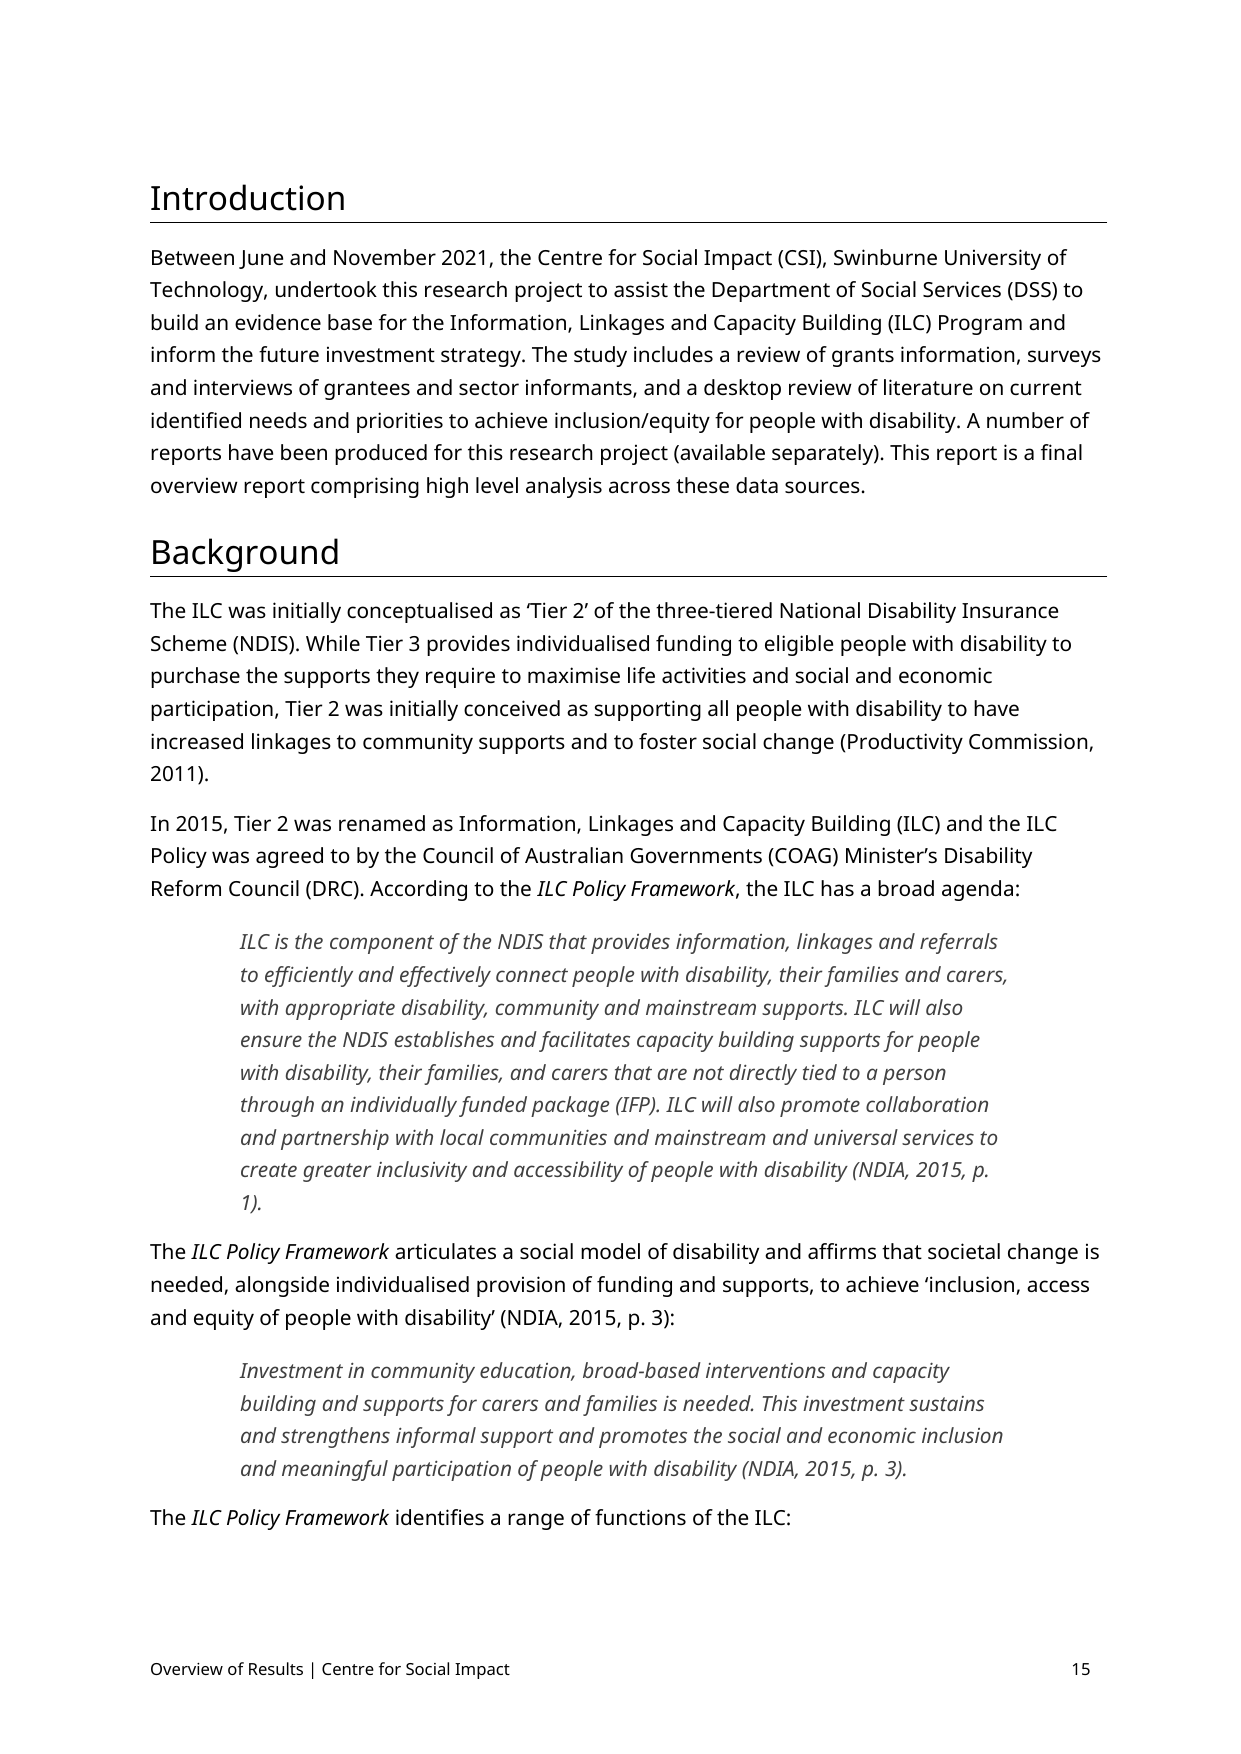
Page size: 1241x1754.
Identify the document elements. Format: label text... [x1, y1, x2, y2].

text ILC is the component of the NDIS that provides information, linkages and referrals to efficiently and effectively connect people with disability, their families and carers, with appropriate disability, community and mainstream supports. ILC will also ensure the NDIS establishes and facilitates capacity building supports for people with disability, their families, and carers that are not directly tied to a person through an individually funded package (IFP). ILC will also promote collaboration and partnership with local communities and mainstream and universal services to create greater inclusivity and accessibility of people with disability (NDIA, 2015, p. 1). [240, 927, 1017, 1217]
text Investment in community education, broad-based interventions and capacity building and supports for carers and families is needed. This investment sustains and strengthens informal support and promotes the social and economic inclusion and meaningful participation of people with disability (NDIA, 2015, p. 3). [240, 1356, 1017, 1482]
text The ILC Policy Framework articulates a social model of disability and affirms that societal change is needed, alongside individualised provision of funding and supports, to achieve ‘inclusion, access and equity of people with disability’ (NDIA, 2015, p. 3): [150, 1237, 1107, 1331]
text In 2015, Tier 2 was renamed as Information, Linkages and Capacity Building (ILC) and the ILC Policy was agreed to by the Council of Australian Governments (COAG) Minister’s Disability Reform Council (DRC). According to the ILC Policy Framework, the ILC has a broad agenda: [150, 809, 1107, 902]
text The ILC was initially conceptualised as ‘Tier 2’ of the three-tiered National Disability Insurance Scheme (NDIS). While Tier 3 provides individualised funding to eligible people with disability to purchase the supports they require to maximise life activities and social and economic participation, Tier 2 was initially conceived as supporting all people with disability to have increased linkages to community supports and to foster social change (Productivity Commission, 2011). [150, 596, 1107, 788]
text The ILC Policy Framework identifies a range of functions of the ILC: [150, 1503, 1107, 1532]
text Between June and November 2021, the Centre for Social Impact (CSI), Swinburne University of Technology, undertook this research project to assist the Department of Social Services (DSS) to build an evidence base for the Information, Linkages and Capacity Building (ILC) Program and inform the future investment strategy. The study includes a review of grants information, surveys and interviews of grantees and sector informants, and a desktop review of literature on current identified needs and priorities to achieve inclusion/equity for people with disability. A number of reports have been produced for this research project (available separately). This report is a final overview report comprising high level analysis across these data sources. [150, 243, 1107, 499]
subtitle Background [150, 529, 1107, 576]
subtitle Introduction [150, 175, 1107, 222]
